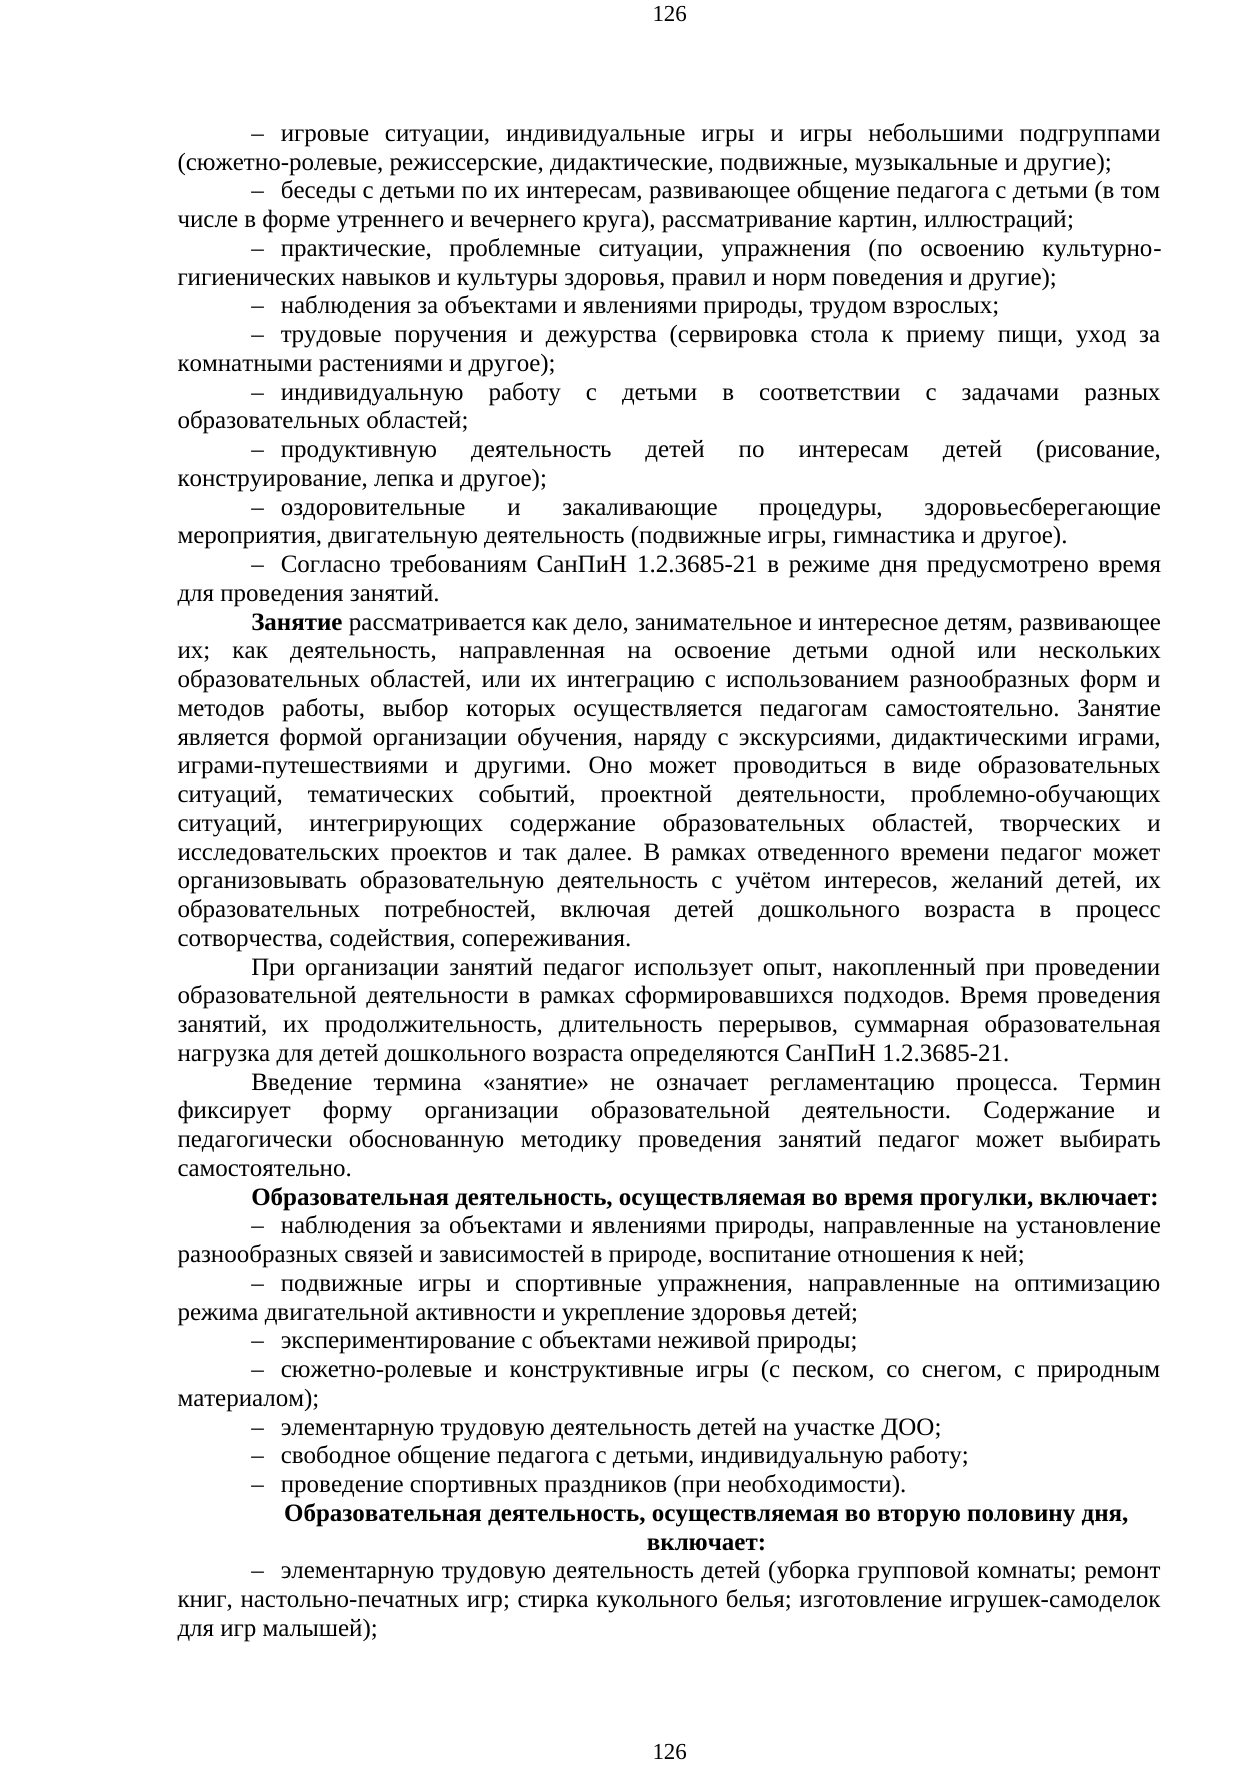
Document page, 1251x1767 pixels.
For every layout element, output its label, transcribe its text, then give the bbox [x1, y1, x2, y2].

list проведение спортивных праздников (при необходимости). [177, 1469, 1161, 1498]
list наблюдения за объектами и явлениями природы, направленные на установление разнообразных связей и зависимостей в природе, воспитание отношения к ней; [177, 1211, 1161, 1268]
list индивидуальную работу с детьми в соответствии с задачами разных образовательных областей; [177, 377, 1161, 434]
list элементарную трудовую деятельность детей (уборка групповой комнаты; ремонт книг, настольно-печатных игр; стирка кукольного белья; изготовление игрушек-самоделок для игр малышей); [177, 1556, 1161, 1642]
list сюжетно-ролевые и конструктивные игры (с песком, со снегом, с природным материалом); [177, 1354, 1161, 1412]
text Образовательная деятельность, осуществляемая во вторую половину дня, включает: [251, 1498, 1161, 1556]
list трудовые поручения и дежурства (сервировка стола к приему пищи, уход за комнатными растениями и другое); [177, 319, 1161, 377]
list продуктивную деятельность детей по интересам детей (рисование, конструирование, лепка и другое); [177, 434, 1161, 492]
list экспериментирование с объектами неживой природы; [177, 1326, 1161, 1354]
list наблюдения за объектами и явлениями природы, трудом взрослых; [177, 291, 1161, 319]
list игровые ситуации, индивидуальные игры и игры небольшими подгруппами (сюжетно-ролевые, режиссерские, дидактические, подвижные, музыкальные и другие); [177, 118, 1161, 176]
list беседы с детьми по их интересам, развивающее общение педагога с детьми (в том числе в форме утреннего и вечернего круга), рассматривание картин, иллюстраций; [177, 176, 1161, 233]
text Занятие рассматривается как дело, занимательное и интересное детям, развивающее их; как деятельность, направленная на освоение детьми одной или нескольких образовательных областей, или их интеграцию с использованием разнообразных форм и методов работы, выбор которых осуществляется педагогам самостоятельно. Занятие является формой организации обучения, наряду с экскурсиями, дидактическими играми, играми-путешествиями и другими. Оно может проводиться в виде образовательных ситуаций, тематических событий, проектной деятельности, проблемно-обучающих ситуаций, интегрирующих содержание образовательных областей, творческих и исследовательских проектов и так далее. В рамках отведенного времени педагог может организовывать образовательную деятельность с учётом интересов, желаний детей, их образовательных потребностей, включая детей дошкольного возраста в процесс сотворчества, содействия, сопереживания. [177, 607, 1161, 952]
list элементарную трудовую деятельность детей на участке ДОО; [177, 1412, 1161, 1441]
list подвижные игры и спортивные упражнения, направленные на оптимизацию режима двигательной активности и укрепление здоровья детей; [177, 1268, 1161, 1326]
list практические, проблемные ситуации, упражнения (по освоению культурногигиенических навыков и культуры здоровья, правил и норм поведения и другие); [177, 233, 1161, 291]
text При организации занятий педагог использует опыт, накопленный при проведении образовательной деятельности в рамках сформировавшихся подходов. Время проведения занятий, их продолжительность, длительность перерывов, суммарная образовательная нагрузка для детей дошкольного возраста определяются СанПиН 1.2.3685-21. [177, 952, 1161, 1067]
list свободное общение педагога с детьми, индивидуальную работу; [177, 1441, 1161, 1469]
text Введение термина «занятие» не означает регламентацию процесса. Термин фиксирует форму организации образовательной деятельности. Содержание и педагогически обоснованную методику проведения занятий педагог может выбирать самостоятельно. [177, 1067, 1161, 1182]
list Согласно требованиям СанПиН 1.2.3685-21 в режиме дня предусмотрено время для проведения занятий. [177, 549, 1161, 607]
text Образовательная деятельность, осуществляемая во время прогулки, включает: [177, 1182, 1161, 1211]
list оздоровительные и закаливающие процедуры, здоровьесберегающие мероприятия, двигательную деятельность (подвижные игры, гимнастика и другое). [177, 492, 1161, 549]
